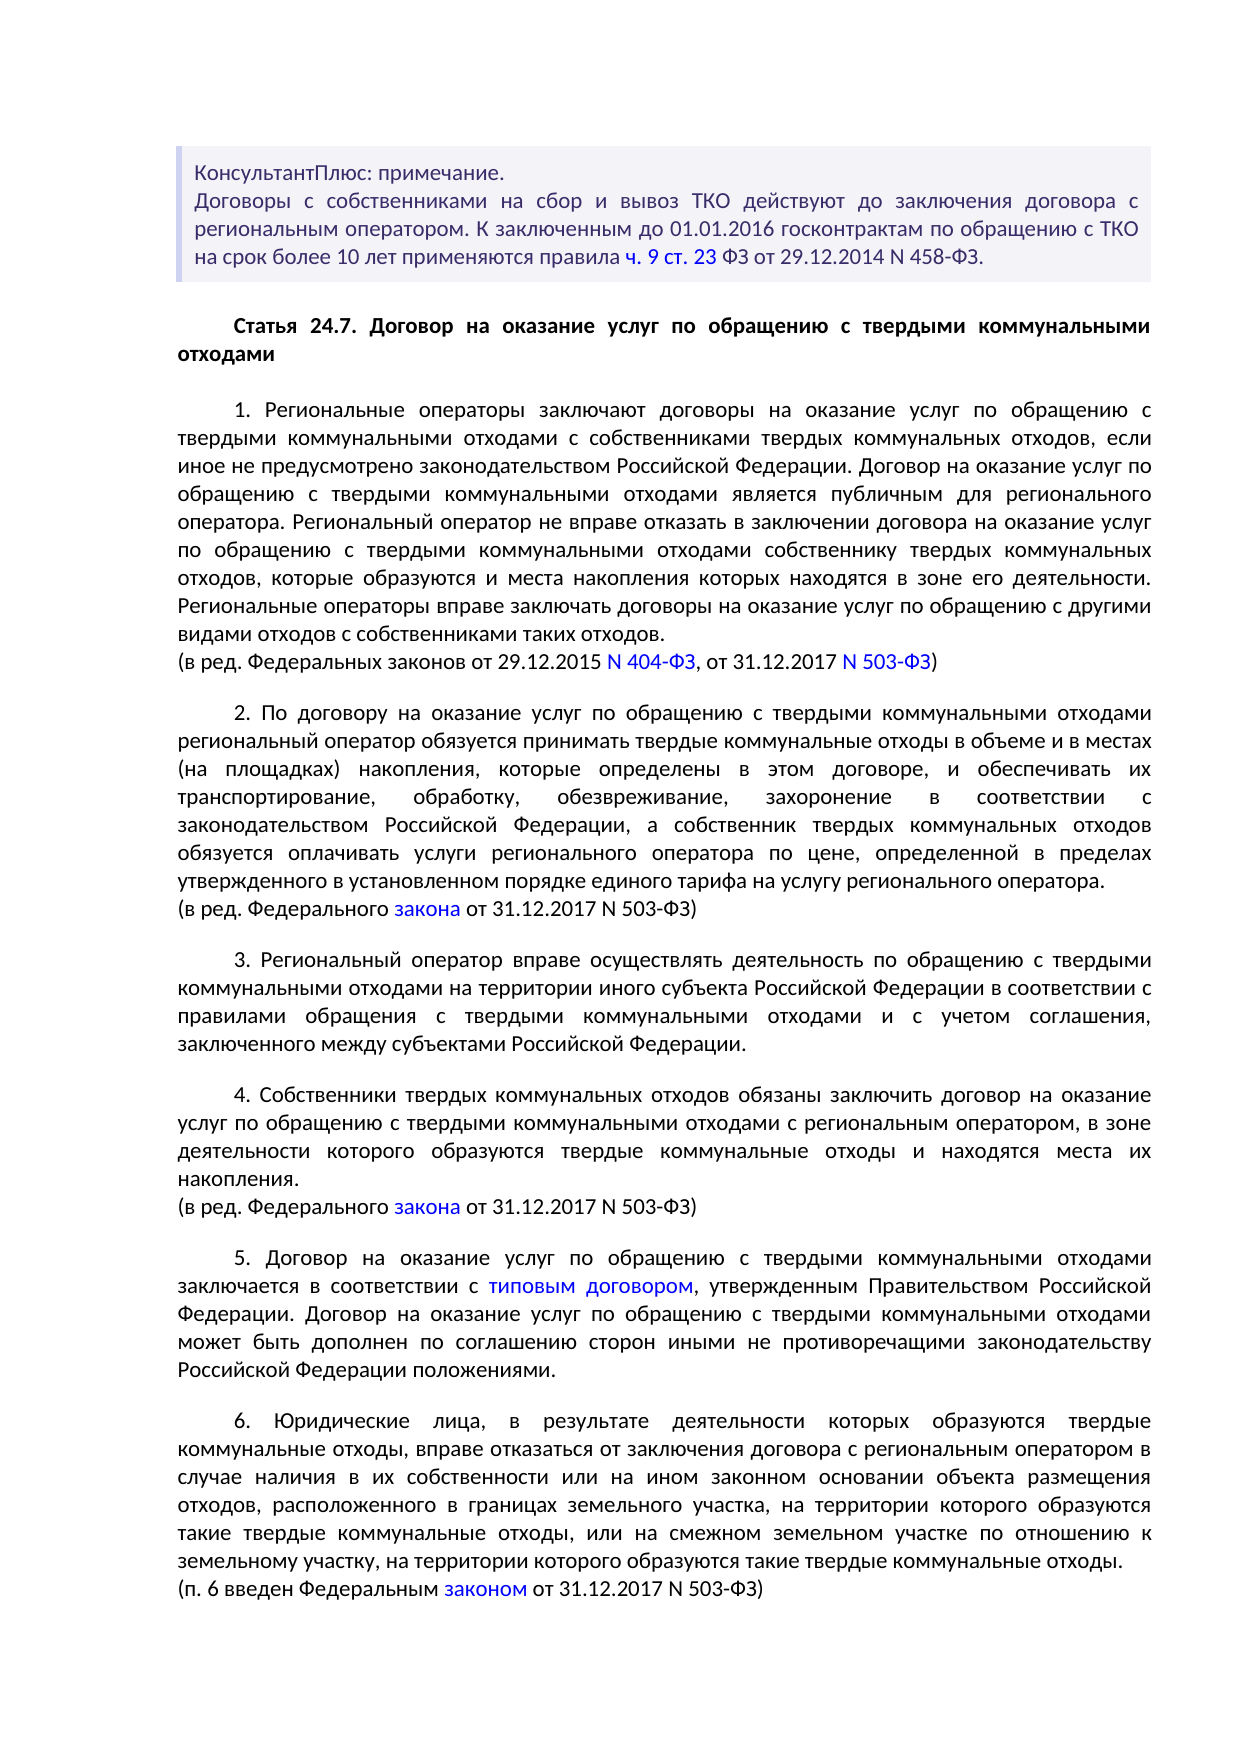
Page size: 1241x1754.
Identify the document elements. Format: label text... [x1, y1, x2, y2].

text 4. Собственники твердых коммунальных отходов обязаны заключить договор на оказание услуг по обращению с твердыми коммунальными отходами с региональным оператором, в зоне деятельности которого образуются твердые коммунальные отходы и находятся места их накопления. [177, 1080, 1152, 1192]
table_header КонсультантПлюс: примечание. Договоры с собственниками на сбор и вывоз ТКО действуют до заключения договора с региональным оператором. К заключенным до 01.01.2016 госконтрактам по обращению с ТКО на срок более 10 лет применяются правила ч. 9 ст. 23 ФЗ от 29.12.2014 N 458-ФЗ. [194, 146, 1139, 282]
title Статья 24.7. Договор на оказание услуг по обращению с твердыми коммунальными отходами [177, 311, 1152, 367]
table_header [176, 146, 182, 282]
table_header [182, 146, 194, 282]
text (в ред. Федеральных законов от 29.12.2015 N 404-ФЗ, от 31.12.2017 N 503-ФЗ) [177, 647, 1152, 675]
table_header [1139, 146, 1151, 282]
text (в ред. Федерального закона от 31.12.2017 N 503-ФЗ) [177, 1192, 1152, 1220]
text 6. Юридические лица, в результате деятельности которых образуются твердые коммунальные отходы, вправе отказаться от заключения договора с региональным оператором в случае наличия в их собственности или на ином законном основании объекта размещения отходов, расположенного в границах земельного участка, на территории которого образуются такие твердые коммунальные отходы, или на смежном земельном участке по отношению к земельному участку, на территории которого образуются такие твердые коммунальные отходы. [177, 1406, 1152, 1574]
text (в ред. Федерального закона от 31.12.2017 N 503-ФЗ) [177, 894, 1152, 922]
text 1. Региональные операторы заключают договоры на оказание услуг по обращению с твердыми коммунальными отходами с собственниками твердых коммунальных отходов, если иное не предусмотрено законодательством Российской Федерации. Договор на оказание услуг по обращению с твердыми коммунальными отходами является публичным для регионального оператора. Региональный оператор не вправе отказать в заключении договора на оказание услуг по обращению с твердыми коммунальными отходами собственнику твердых коммунальных отходов, которые образуются и места накопления которых находятся в зоне его деятельности. Региональные операторы вправе заключать договоры на оказание услуг по обращению с другими видами отходов с собственниками таких отходов. [177, 395, 1152, 647]
text (п. 6 введен Федеральным законом от 31.12.2017 N 503-ФЗ) [177, 1574, 1152, 1602]
text 3. Региональный оператор вправе осуществлять деятельность по обращению с твердыми коммунальными отходами на территории иного субъекта Российской Федерации в соответствии с правилами обращения с твердыми коммунальными отходами и с учетом соглашения, заключенного между субъектами Российской Федерации. [177, 945, 1152, 1057]
text 2. По договору на оказание услуг по обращению с твердыми коммунальными отходами региональный оператор обязуется принимать твердые коммунальные отходы в объеме и в местах (на площадках) накопления, которые определены в этом договоре, и обеспечивать их транспортирование, обработку, обезвреживание, захоронение в соответствии с законодательством Российской Федерации, а собственник твердых коммунальных отходов обязуется оплачивать услуги регионального оператора по цене, определенной в пределах утвержденного в установленном порядке единого тарифа на услугу регионального оператора. [177, 698, 1152, 894]
text 5. Договор на оказание услуг по обращению с твердыми коммунальными отходами заключается в соответствии с типовым договором, утвержденным Правительством Российской Федерации. Договор на оказание услуг по обращению с твердыми коммунальными отходами может быть дополнен по соглашению сторон иными не противоречащими законодательству Российской Федерации положениями. [177, 1243, 1152, 1383]
